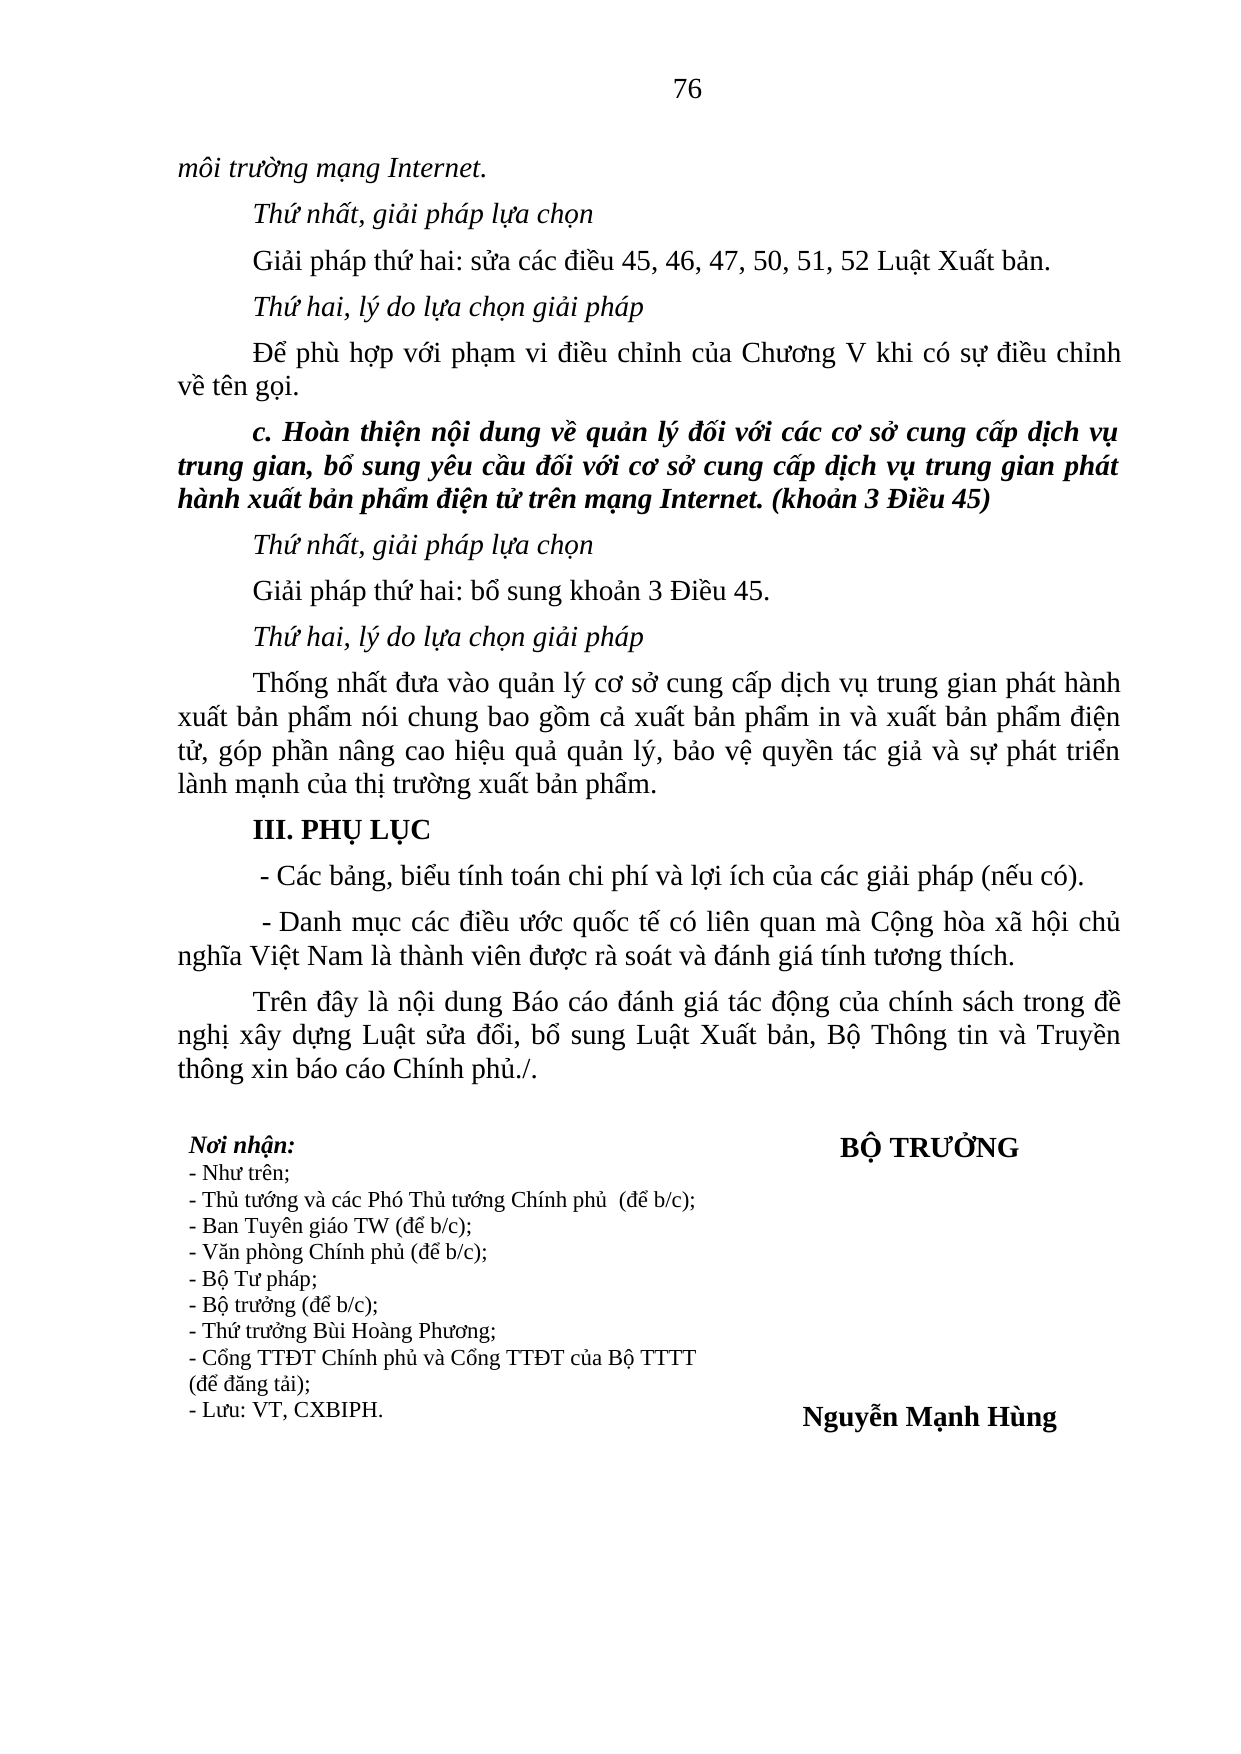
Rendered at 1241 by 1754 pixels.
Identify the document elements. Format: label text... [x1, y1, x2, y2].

text c. Hoàn thiện nội dung về quản lý đối với các cơ sở cung cấp dịch vụ trung gian, bổ sung yêu cầu đối với cơ sở cung cấp dịch vụ trung gian phát hành xuất bản phẩm điện tử trên mạng Internet. (khoản 3 Điều 45) [177, 414, 1122, 515]
text Giải pháp thứ hai: sửa các điều 45, 46, 47, 50, 51, 52 Luật Xuất bản. [177, 243, 1122, 276]
text Thứ hai, lý do lựa chọn giải pháp [177, 289, 1122, 322]
table_header BỘ TRƯỞNG Nguyễn Mạnh Hùng [738, 1131, 1121, 1456]
text Thứ hai, lý do lựa chọn giải pháp [177, 619, 1122, 653]
text Để phù hợp với phạm vi điều chỉnh của Chương V khi có sự điều chỉnh về tên gọi. [177, 335, 1122, 402]
text Thứ nhất, giải pháp lựa chọn [177, 527, 1122, 561]
text Thống nhất đưa vào quản lý cơ sở cung cấp dịch vụ trung gian phát hành xuất bản phẩm nói chung bao gồm cả xuất bản phẩm in và xuất bản phẩm điện tử, góp phần nâng cao hiệu quả quản lý, bảo vệ quyền tác giả và sự phát triển lành mạnh của thị trường xuất bản phẩm. [177, 666, 1122, 800]
text Trên đây là nội dung Báo cáo đánh giá tác động của chính sách trong đề nghị xây dựng Luật sửa đổi, bổ sung Luật Xuất bản, Bộ Thông tin và Truyền thông xin báo cáo Chính phủ./. [177, 984, 1122, 1084]
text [177, 151, 1122, 184]
text - Các bảng, biểu tính toán chi phí và lợi ích của các giải pháp (nếu có). [177, 858, 1122, 892]
text Giải pháp thứ hai: bổ sung khoản 3 Điều 45. [177, 573, 1122, 607]
text Thứ nhất, giải pháp lựa chọn [177, 197, 1122, 230]
text - Danh mục các điều ước quốc tế có liên quan mà Cộng hòa xã hội chủ nghĩa Việt Nam là thành viên được rà soát và đánh giá tính tương thích. [177, 904, 1122, 971]
text III. PHỤ LỤC [177, 812, 1122, 846]
table_header Nơi nhận: - Như trên; - Thủ tướng và các Phó Thủ tướng Chính phủ (để b/c); - Ban Tuyên giáo TW (để b/c); - Văn phòng Chính phủ (để b/c); - Bộ Tư pháp; - Bộ trưởng (để b/c); - Thứ trưởng Bùi Hoàng Phương; - Cổng TTĐT Chính phủ và Cổng TTĐT của Bộ TTTT (để đăng tải); - Lưu: VT, CXBIPH. [177, 1131, 738, 1456]
